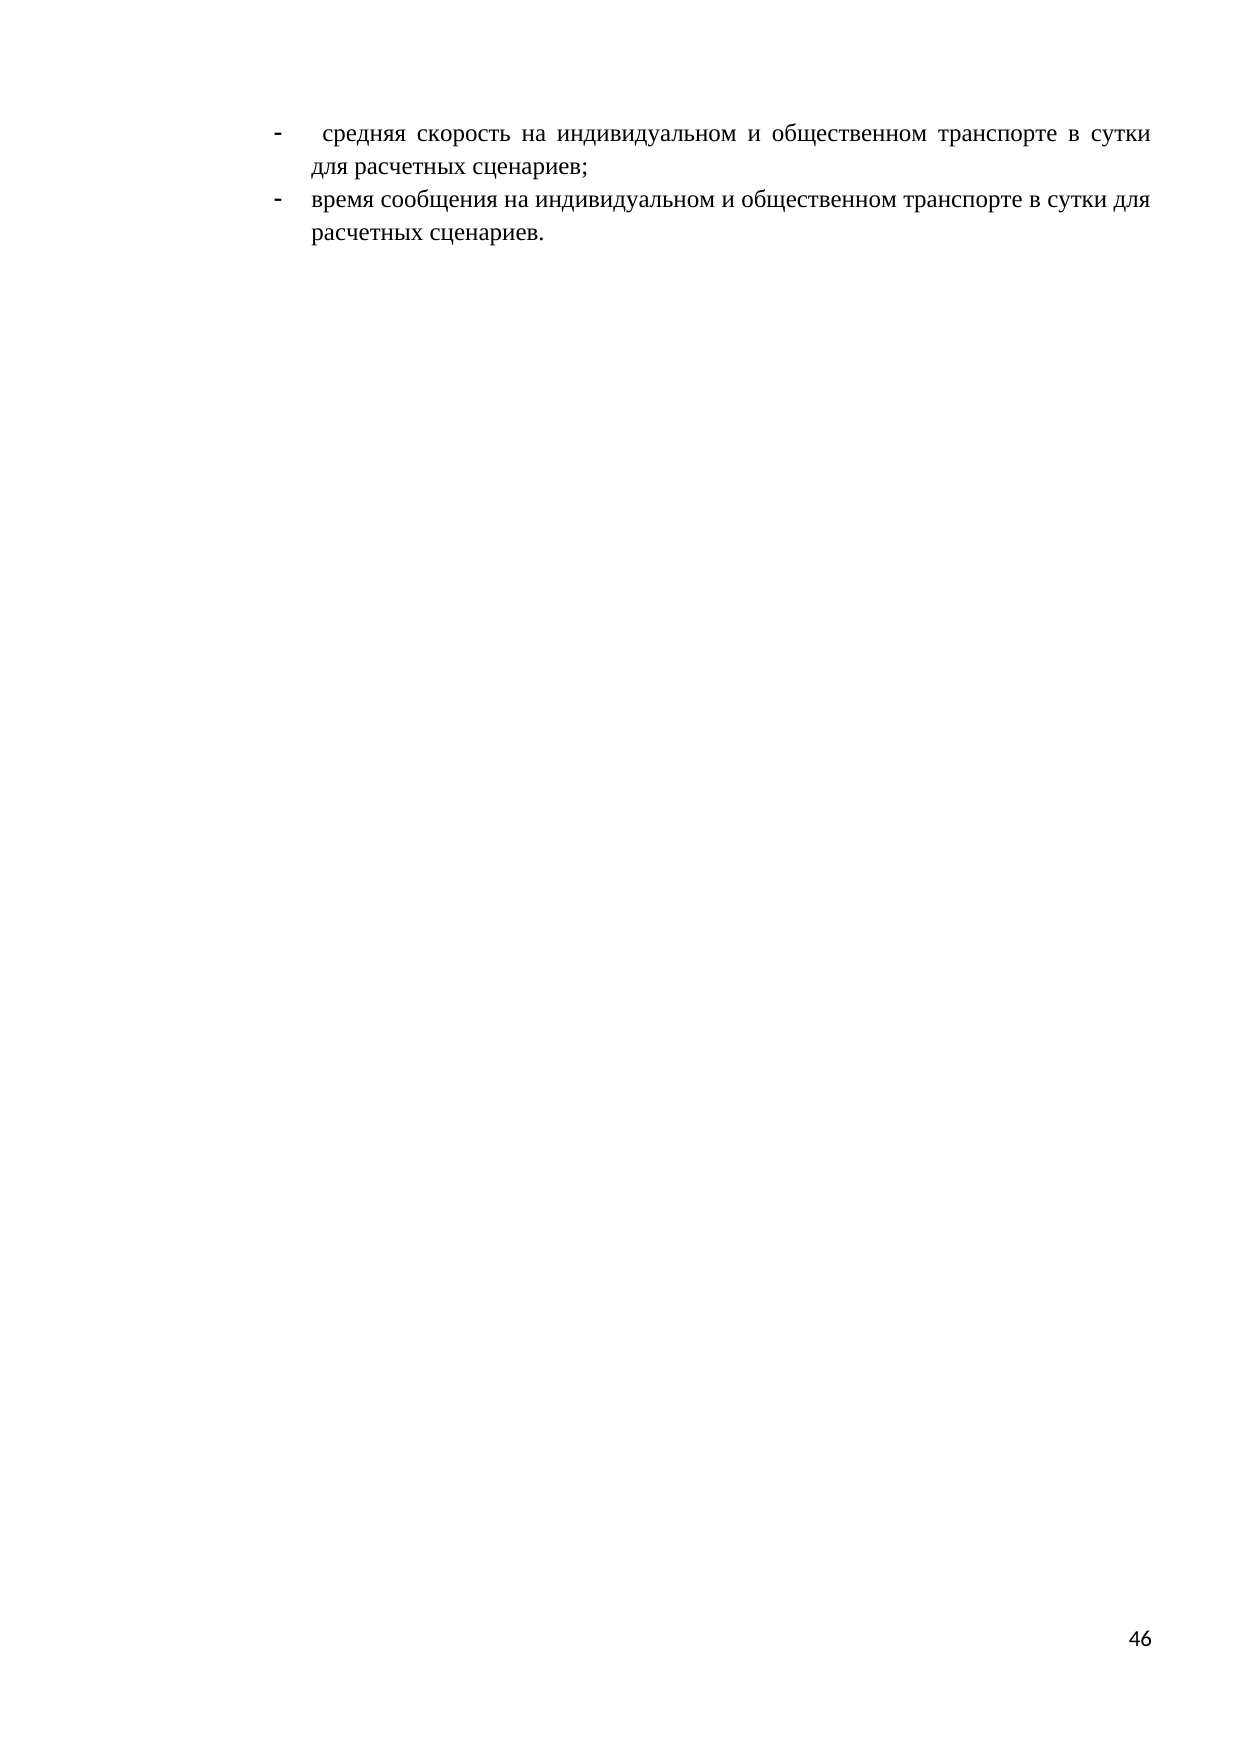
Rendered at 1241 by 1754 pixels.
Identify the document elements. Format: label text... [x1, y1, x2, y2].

list время сообщения на индивидуальном и общественном транспорте в сутки для расчетных сценариев. [274, 184, 1152, 246]
list средняя скорость на индивидуальном и общественном транспорте в сутки для расчетных сценариев; [274, 118, 1152, 180]
